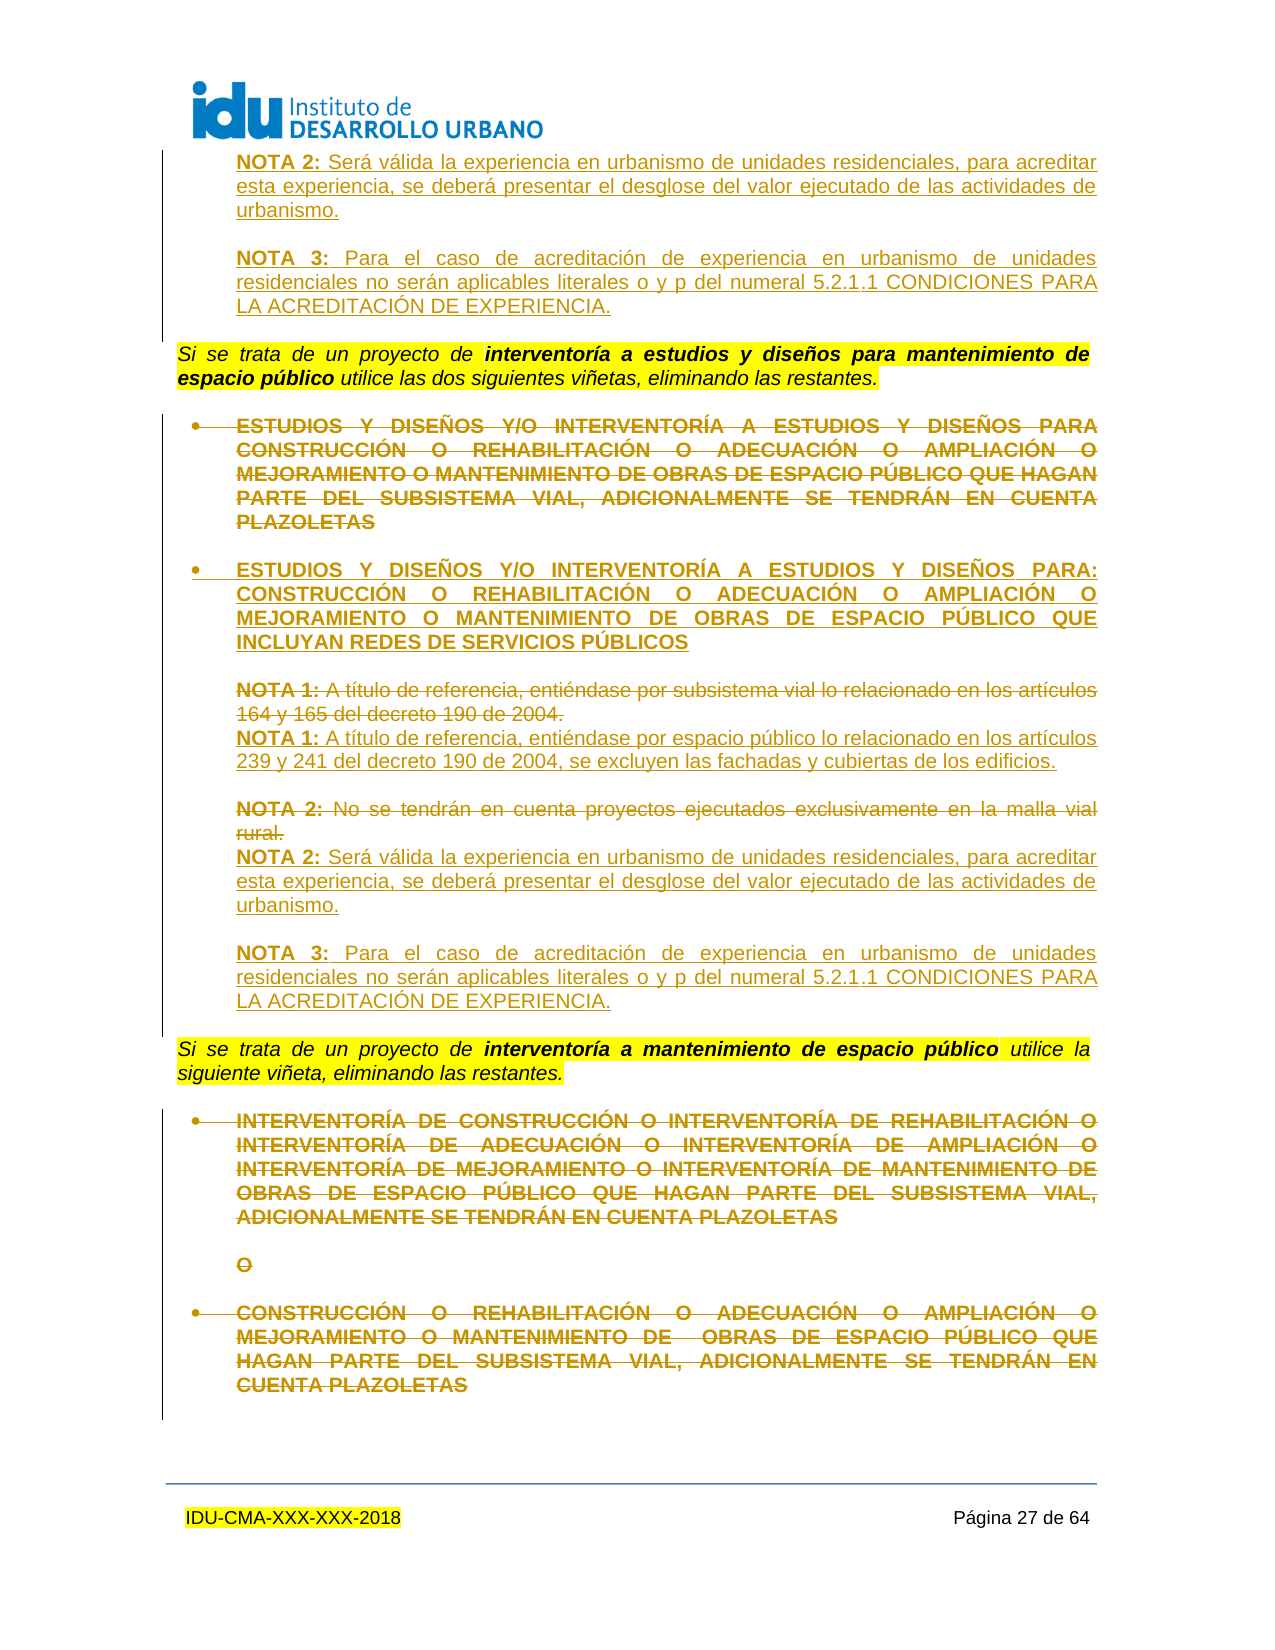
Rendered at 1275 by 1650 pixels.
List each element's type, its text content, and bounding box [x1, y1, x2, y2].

picture [177, 73, 557, 151]
text Si se trata de un proyecto de interventoría a mantenimiento de espacio público utilice la siguiente viñeta, eliminando las restantes. [564, 1037, 1092, 1085]
text Si se trata de un proyecto de interventoría a estudios y diseños para mantenimiento de espacio público utilice las dos siguientes viñetas, eliminando las restantes. [879, 342, 1092, 390]
